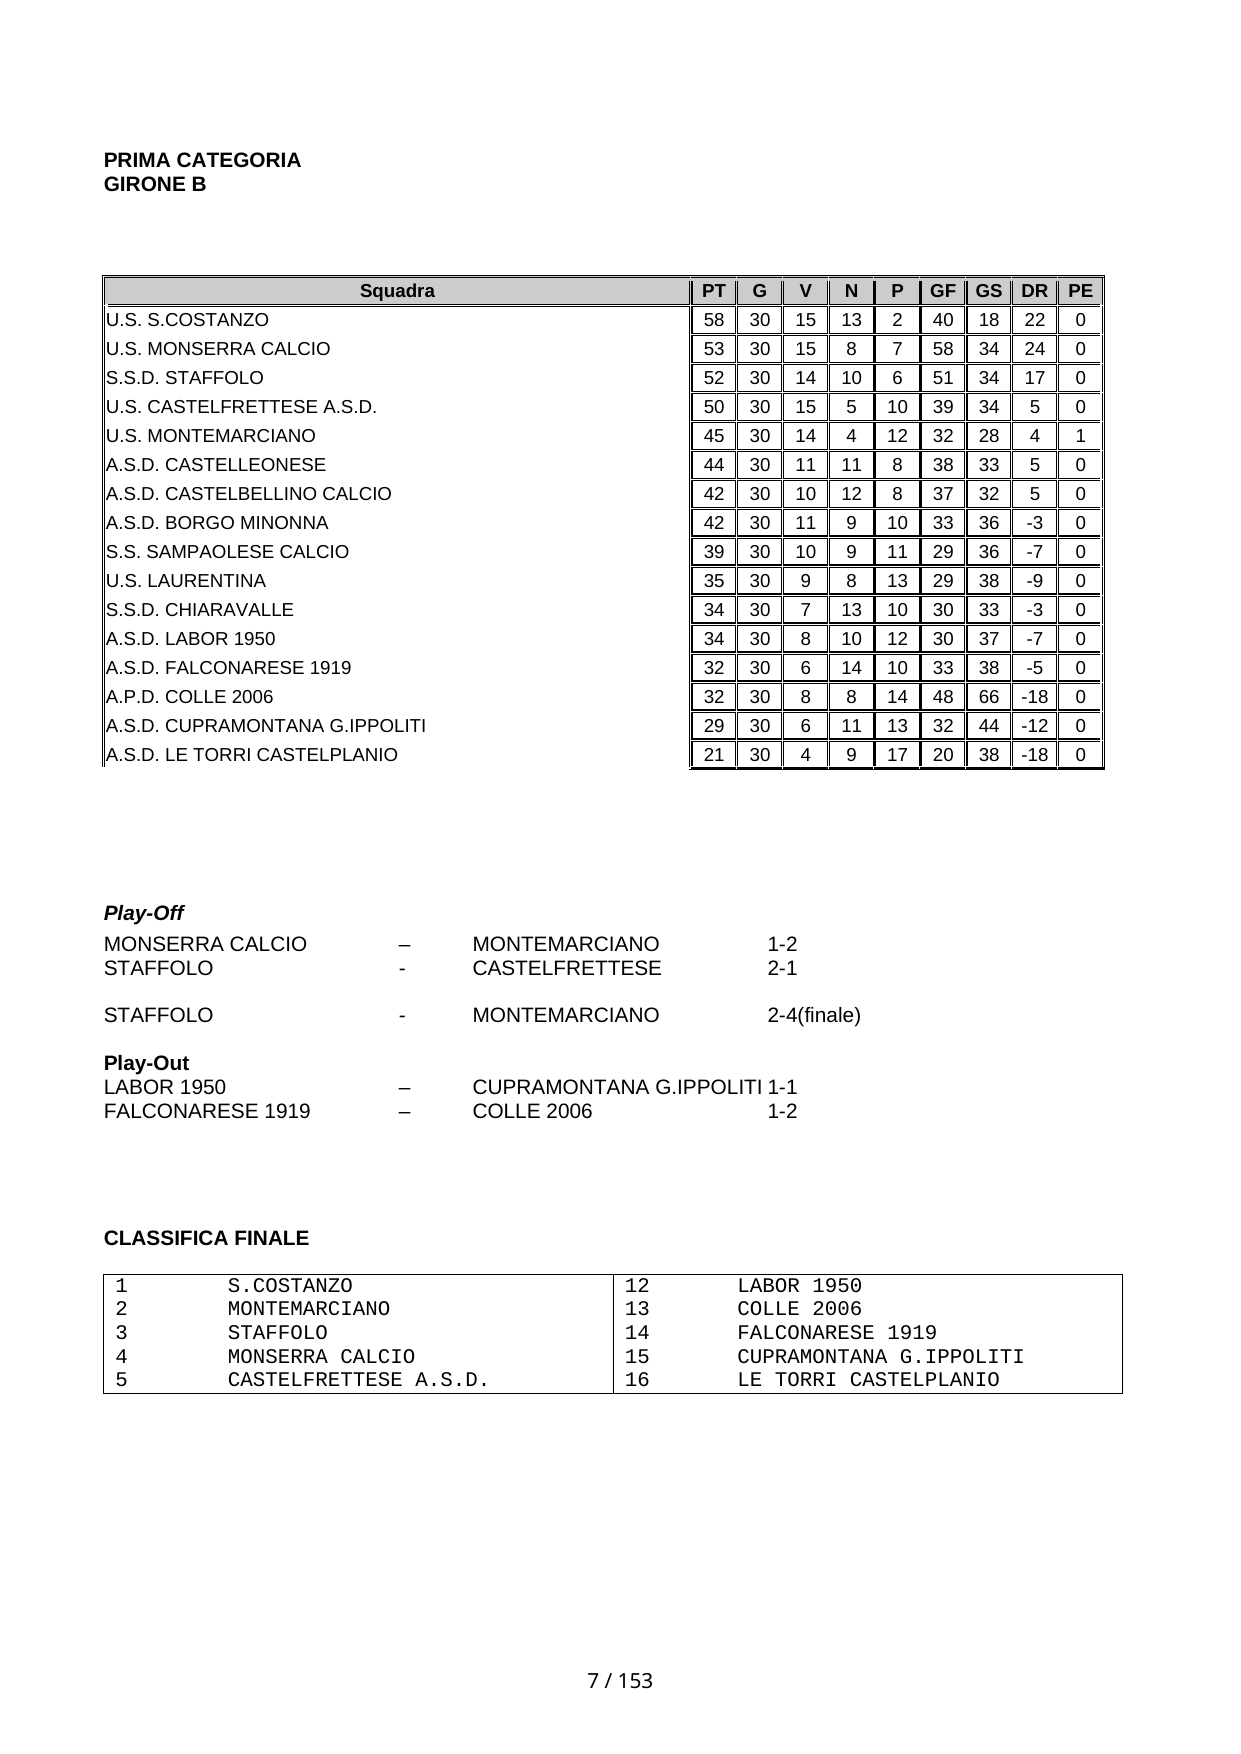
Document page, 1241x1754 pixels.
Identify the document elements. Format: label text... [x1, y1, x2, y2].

table_cell U.S. LAURENTINA [105, 564, 689, 593]
table_header N [829, 276, 874, 304]
table_cell 48 [922, 684, 964, 709]
table_cell 32 [922, 423, 964, 448]
table_cell 0 [1058, 333, 1103, 362]
table_cell 30 [738, 365, 781, 391]
table_cell U.S. MONSERRA CALCIO [105, 333, 689, 362]
table_cell 6 [784, 655, 827, 680]
table_cell 39 [922, 394, 964, 419]
table_cell 30 [738, 597, 781, 622]
table_cell 38 [922, 452, 964, 477]
table_cell 30 [738, 626, 781, 651]
table_cell 14 [784, 423, 827, 448]
table_cell 10 [784, 539, 827, 564]
table_header Squadra [104, 276, 691, 304]
table_cell 0 [1059, 535, 1102, 564]
table_cell 0 [1059, 506, 1102, 535]
table_cell -7 [1013, 626, 1056, 651]
table_cell 22 [1013, 307, 1056, 333]
table_cell 30 [738, 481, 781, 506]
table_cell 11 [876, 539, 919, 564]
table_header DR [1012, 278, 1058, 304]
table_cell 29 [922, 568, 964, 593]
table_cell 35 [693, 568, 735, 593]
text CLASSIFICA FINALE [103, 1226, 1137, 1250]
table_header GF [920, 276, 966, 304]
table_cell 30 [738, 307, 781, 333]
table_cell 28 [968, 423, 1010, 448]
table_cell 0 [1058, 738, 1102, 767]
table_cell 10 [830, 365, 873, 391]
table_cell 51 [922, 365, 964, 391]
table_cell 11 [830, 713, 873, 738]
table_cell 66 [968, 684, 1010, 709]
table_cell 8 [830, 336, 873, 362]
text STAFFOLO - CASTELFRETTESE 2-1 [103, 955, 1137, 979]
table_cell 12 [876, 423, 919, 448]
table_cell 2 [876, 307, 919, 333]
table_cell 9 [784, 568, 827, 593]
text MONSERRA CALCIO – MONTEMARCIANO 1-2 [103, 931, 1137, 955]
table_cell 40 [922, 307, 964, 333]
table_cell 0 [1059, 564, 1102, 593]
table_cell 12 [876, 626, 919, 651]
table_cell -18 [1013, 684, 1056, 709]
table_cell 30 [738, 568, 781, 593]
table_cell A.P.D. COLLE 2006 [105, 680, 689, 709]
table_cell 30 [738, 539, 781, 564]
table_cell 34 [693, 626, 735, 651]
table_cell 0 [1059, 709, 1102, 738]
table_cell 30 [738, 713, 781, 738]
table_cell 58 [693, 307, 735, 333]
table_cell 14 [876, 684, 919, 709]
table_cell U.S. MONTEMARCIANO [105, 420, 689, 448]
table_cell 10 [830, 626, 873, 651]
table_cell 7 [784, 597, 827, 622]
table_cell 9 [829, 742, 874, 767]
table_cell 0 [1058, 391, 1103, 419]
table_cell 8 [876, 481, 919, 506]
table_header 12 LABOR 1950 13 COLLE 2006 14 FALCONARESE 1919 15 CUPRAMONTANA G.IPPOLITI 16 LE TORRI CASTELPLANIO [614, 1275, 1122, 1393]
table_header GS [966, 278, 1012, 304]
table_cell A.S.D. CASTELLEONESE [105, 449, 689, 477]
text LABOR 1950 – CUPRAMONTANA G.IPPOLITI 1-1 [103, 1075, 1137, 1099]
table_cell U.S. S.COSTANZO [104, 304, 691, 333]
table_cell 32 [922, 713, 964, 738]
table_cell 5 [1013, 481, 1056, 506]
table_cell 10 [784, 481, 827, 506]
text GIRONE B [103, 172, 1137, 196]
table_cell 12 [830, 481, 873, 506]
table_cell 24 [1013, 336, 1056, 362]
table_cell 58 [922, 336, 964, 362]
table_cell 11 [784, 510, 827, 535]
table_cell A.S.D. FALCONARESE 1919 [105, 651, 689, 680]
text FALCONARESE 1919 – COLLE 2006 1-2 [103, 1099, 1137, 1123]
table_cell 17 [1013, 365, 1056, 391]
table_cell 13 [876, 568, 919, 593]
table_cell 6 [876, 365, 919, 391]
table_cell U.S. CASTELFRETTESE A.S.D. [105, 391, 689, 419]
table_cell 34 [968, 394, 1010, 419]
table_cell 33 [922, 510, 964, 535]
table_cell 15 [784, 307, 827, 333]
table_cell 42 [693, 481, 735, 506]
table_cell 30 [737, 742, 783, 767]
table_cell S.S.D. STAFFOLO [105, 362, 689, 391]
table_cell 10 [876, 394, 919, 419]
table_cell A.S.D. LABOR 1950 [105, 622, 689, 651]
table_cell 14 [830, 655, 873, 680]
table_cell 0 [1059, 651, 1102, 680]
table_header G [737, 278, 783, 304]
table_cell 11 [830, 452, 873, 477]
table_cell 30 [922, 626, 964, 651]
table_cell 37 [922, 481, 964, 506]
table_cell 52 [693, 365, 735, 391]
table_cell -9 [1013, 568, 1056, 593]
table_cell 32 [693, 684, 735, 709]
table_cell 34 [968, 336, 1010, 362]
subtitle Play-Off [103, 901, 1137, 925]
table_cell 30 [922, 597, 964, 622]
table_cell -3 [1013, 597, 1056, 622]
table_cell 50 [693, 394, 735, 419]
table_cell 30 [738, 452, 781, 477]
table_cell 44 [693, 452, 735, 477]
table_cell 0 [1059, 478, 1102, 506]
table_cell 36 [968, 539, 1010, 564]
table_cell 32 [968, 481, 1010, 506]
table_cell 36 [968, 510, 1010, 535]
table_cell 30 [738, 510, 781, 535]
table_cell 5 [830, 394, 873, 419]
table_cell 39 [693, 539, 735, 564]
table_cell A.S.D. LE TORRI CASTELPLANIO [105, 738, 689, 767]
table_cell 45 [693, 423, 735, 448]
text PRIMA CATEGORIA [103, 148, 1137, 172]
table_cell 38 [966, 742, 1012, 767]
table_cell -3 [1013, 510, 1056, 535]
table_cell 1 [1059, 420, 1102, 448]
table_cell 8 [784, 626, 827, 651]
table_header V [783, 278, 828, 304]
table_cell 11 [784, 452, 827, 477]
table_cell 32 [693, 655, 735, 680]
table_cell 6 [784, 713, 827, 738]
table_header P [874, 276, 920, 304]
table_cell 13 [876, 713, 919, 738]
table_cell 9 [830, 539, 873, 564]
table_cell 20 [920, 738, 966, 767]
table_cell 4 [830, 423, 873, 448]
table_cell -5 [1013, 655, 1056, 680]
table_cell 44 [968, 713, 1010, 738]
table_cell 42 [693, 510, 735, 535]
table_cell 9 [830, 510, 873, 535]
table_cell 10 [876, 655, 919, 680]
table_cell 37 [968, 626, 1010, 651]
table_cell 8 [784, 684, 827, 709]
table_cell 30 [738, 394, 781, 419]
table_cell 14 [784, 365, 827, 391]
table_header 1 S.COSTANZO 2 MONTEMARCIANO 3 STAFFOLO 4 MONSERRA CALCIO 5 CASTELFRETTESE A.S.D. [104, 1275, 613, 1393]
table_header PT [691, 278, 737, 304]
table_cell -7 [1013, 539, 1056, 564]
table_cell 0 [1058, 304, 1103, 333]
table_cell S.S. SAMPAOLESE CALCIO [105, 535, 689, 564]
text STAFFOLO - MONTEMARCIANO 2-4(finale) [103, 1003, 1137, 1027]
table_cell 0 [1059, 593, 1102, 622]
table_cell 38 [968, 568, 1010, 593]
table_cell 34 [693, 597, 735, 622]
table_cell 29 [922, 539, 964, 564]
table_cell 10 [876, 510, 919, 535]
table_cell 8 [830, 568, 873, 593]
table_cell 17 [874, 742, 920, 767]
table_cell 18 [968, 307, 1010, 333]
table_cell 33 [922, 655, 964, 680]
table_cell 0 [1059, 622, 1102, 651]
table_cell 10 [876, 597, 919, 622]
table_cell 30 [738, 336, 781, 362]
table_cell 30 [738, 684, 781, 709]
table_cell 4 [783, 742, 828, 767]
table_cell 0 [1058, 362, 1103, 391]
table_cell A.S.D. CASTELBELLINO CALCIO [105, 478, 689, 506]
table_cell 38 [968, 655, 1010, 680]
table_cell -12 [1013, 713, 1056, 738]
table_cell A.S.D. CUPRAMONTANA G.IPPOLITI [105, 709, 689, 738]
table_header PE [1058, 278, 1102, 304]
table_cell 15 [784, 394, 827, 419]
table_cell 33 [968, 452, 1010, 477]
table_cell 0 [1059, 680, 1102, 709]
table_cell S.S.D. CHIARAVALLE [105, 593, 689, 622]
table_cell 8 [876, 452, 919, 477]
table_cell 29 [693, 713, 735, 738]
table_cell 13 [830, 307, 873, 333]
text Play-Out [103, 1051, 1137, 1075]
table_cell 21 [691, 742, 737, 767]
table_cell 30 [738, 655, 781, 680]
table_cell 8 [830, 684, 873, 709]
table_cell 5 [1013, 394, 1056, 419]
table_cell 7 [876, 336, 919, 362]
table_cell 13 [830, 597, 873, 622]
table_cell 0 [1059, 449, 1102, 477]
table_cell 5 [1013, 452, 1056, 477]
table_cell 30 [738, 423, 781, 448]
table_cell 34 [968, 365, 1010, 391]
table_cell 15 [784, 336, 827, 362]
table_cell 33 [968, 597, 1010, 622]
table_cell 53 [693, 336, 735, 362]
table_cell A.S.D. BORGO MINONNA [105, 506, 689, 535]
table_cell 4 [1013, 423, 1056, 448]
table_cell -18 [1012, 742, 1058, 767]
